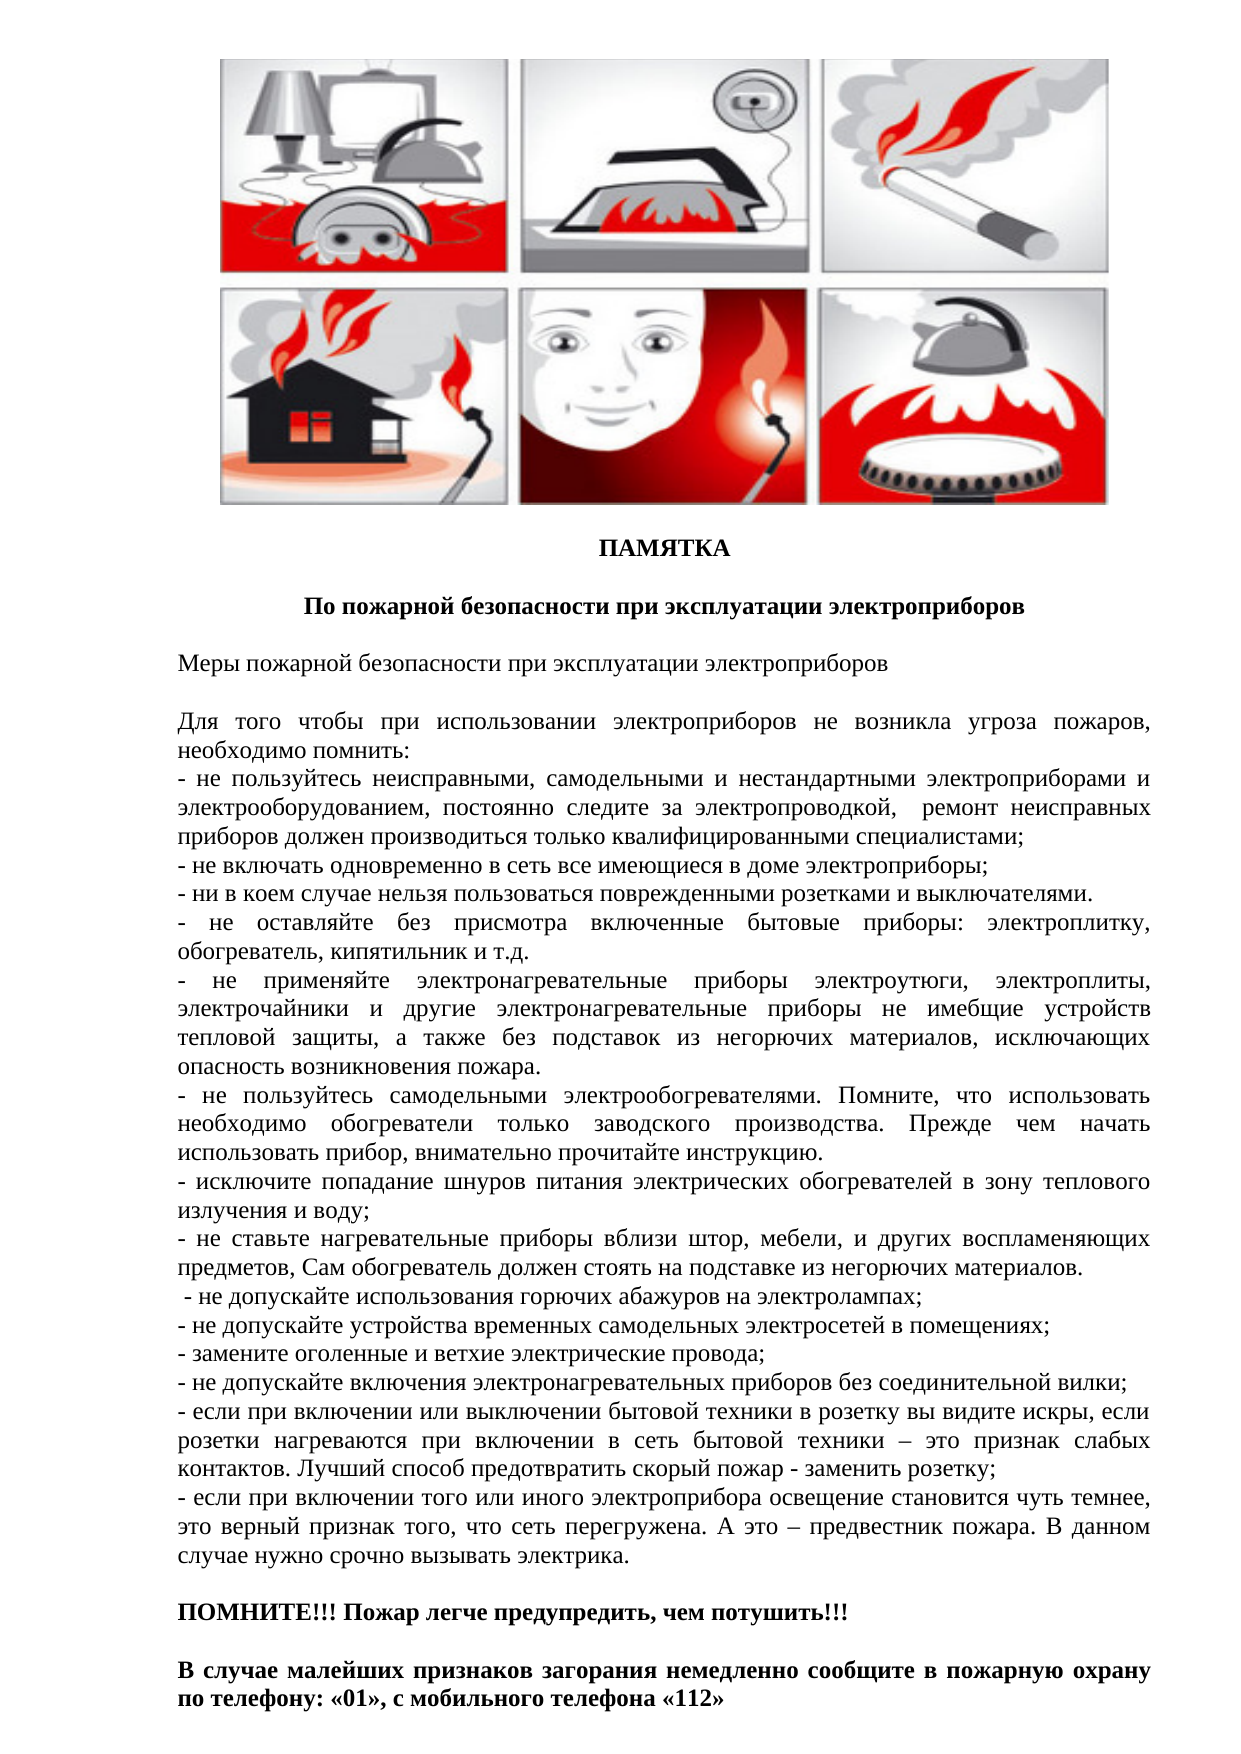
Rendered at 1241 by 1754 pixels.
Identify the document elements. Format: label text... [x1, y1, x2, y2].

text - не применяйте электронагревательные приборы электроутюги, электроплиты, электрочайники и другие электронагревательные приборы не имебщие устройств тепловой защиты, а также без подставок из негорючих материалов, исключающих опасность возникновения пожара. [177, 965, 1152, 1080]
text - не включать одновременно в сеть все имеющиеся в доме электроприборы; [177, 850, 1152, 878]
text Меры пожарной безопасности при эксплуатации электроприборов [177, 648, 1152, 677]
text - не ставьте нагревательные приборы вблизи штор, мебели, и других воспламеняющих предметов, Сам обогреватель должен стоять на подставке из негорючих материалов. [177, 1223, 1152, 1281]
text - не пользуйтесь неисправными, самодельными и нестандартными электроприборами и электрооборудованием, постоянно следите за электропроводкой, ремонт неисправных приборов должен производиться только квалифицированными специалистами; [177, 763, 1152, 850]
text - не допускайте устройства временных самодельных электросетей в помещениях; [177, 1310, 1152, 1338]
text - не допускайте использования горючих абажуров на электролампах; [177, 1281, 1152, 1310]
text Для того чтобы при использовании электроприборов не возникла угроза пожаров, необходимо помнить: [177, 706, 1152, 763]
text - не допускайте включения электронагревательных приборов без соединительной вилки; [177, 1367, 1152, 1396]
text - исключите попадание шнуров питания электрических обогревателей в зону теплового излучения и воду; [177, 1166, 1152, 1223]
text ПАМЯТКА [177, 533, 1152, 562]
text - не оставляйте без присмотра включенные бытовые приборы: электроплитку, обогреватель, кипятильник и т.д. [177, 907, 1152, 965]
text ПОМНИТЕ!!! Пожар легче предупредить, чем потушить!!! [177, 1597, 1152, 1626]
text - замените оголенные и ветхие электрические провода; [177, 1338, 1152, 1367]
text - ни в коем случае нельзя пользоваться поврежденными розетками и выключателями. [177, 878, 1152, 907]
text - если при включении того или иного электроприбора освещение становится чуть темнее, это верный признак того, что сеть перегружена. А это – предвестник пожара. В данном случае нужно срочно вызывать электрика. [177, 1482, 1152, 1568]
text По пожарной безопасности при эксплуатации электроприборов [177, 591, 1152, 620]
text - если при включении или выключении бытовой техники в розетку вы видите искры, если розетки нагреваются при включении в сеть бытовой техники – это признак слабых контактов. Лучший способ предотвратить скорый пожар - заменить розетку; [177, 1396, 1152, 1482]
text - не пользуйтесь самодельными электрообогревателями. Помните, что использовать необходимо обогреватели только заводского производства. Прежде чем начать использовать прибор, внимательно прочитайте инструкцию. [177, 1080, 1152, 1166]
picture [220, 59, 1109, 505]
text В случае малейших признаков загорания немедленно сообщите в пожарную охрану по телефону: «01», с мобильного телефона «112» [177, 1655, 1152, 1712]
